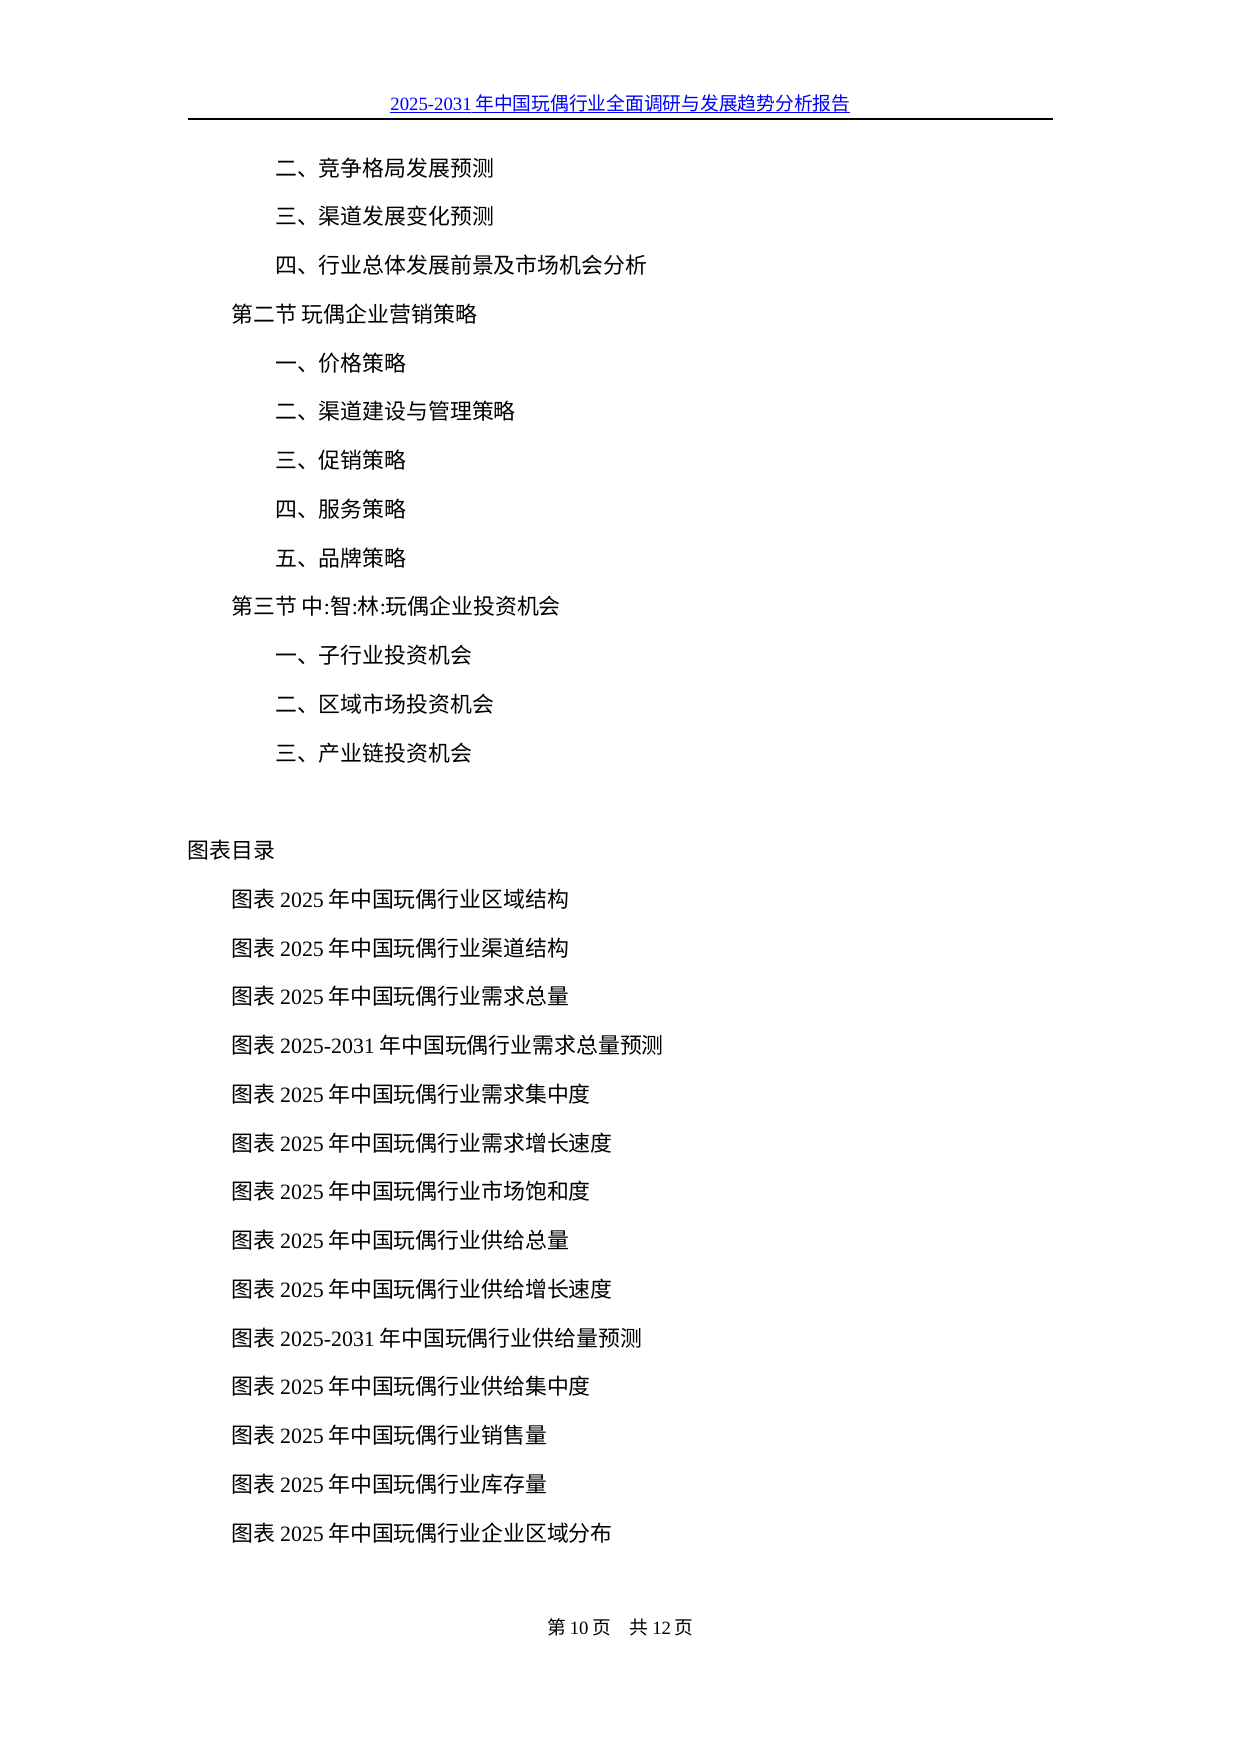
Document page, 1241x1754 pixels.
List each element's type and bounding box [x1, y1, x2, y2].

text [187, 150, 1053, 1548]
